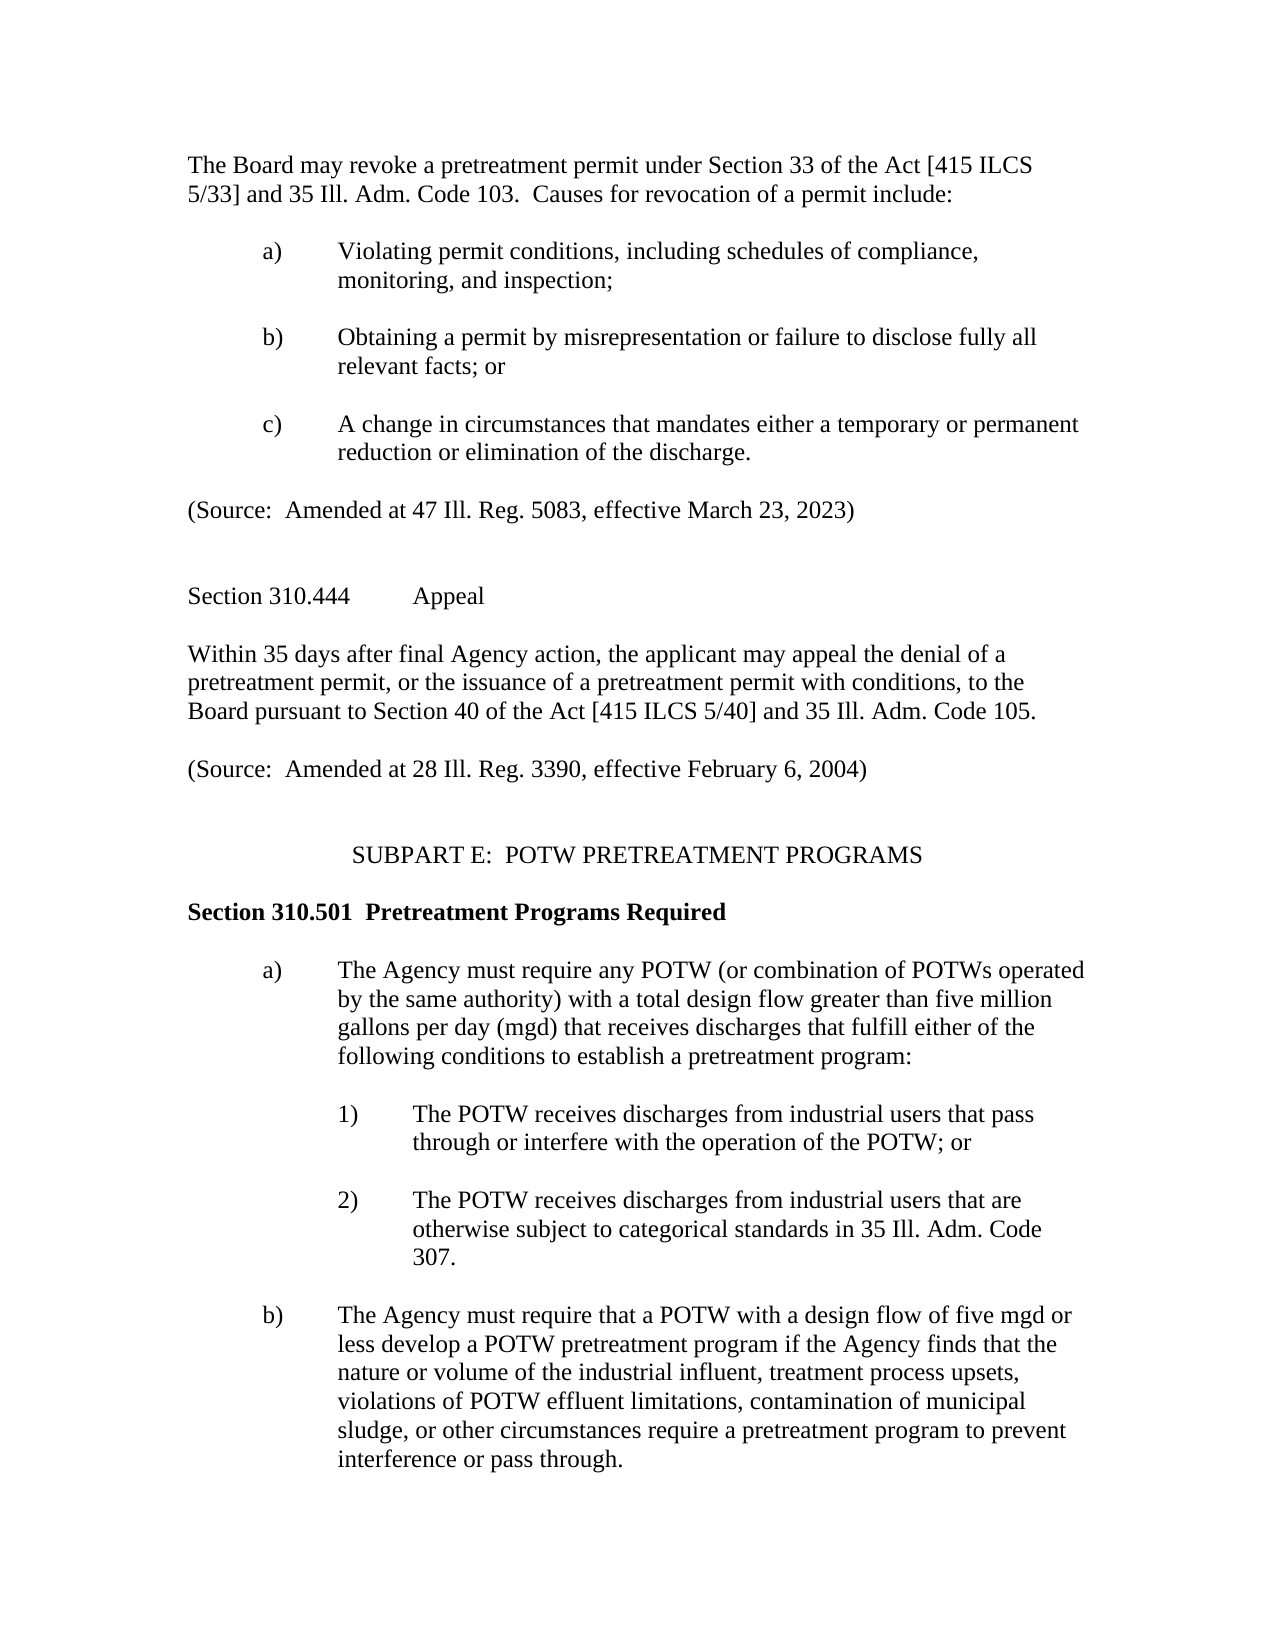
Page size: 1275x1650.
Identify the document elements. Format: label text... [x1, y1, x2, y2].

text a) Violating permit conditions, including schedules of compliance, monitoring, and inspection; [262, 236, 1087, 294]
text Section 310.501 Pretreatment Programs Required [187, 897, 1087, 926]
text (Source: Amended at 28 Ill. Reg. 3390, effective February 6, 2004) [187, 754, 1087, 782]
text 1) The POTW receives discharges from industrial users that pass through or interfere with the operation of the POTW; or [337, 1099, 1087, 1156]
text 2) The POTW receives discharges from industrial users that are otherwise subject to categorical standards in 35 Ill. Adm. Code 307. [337, 1185, 1087, 1271]
subtitle SUBPART E: POTW PRETREATMENT PROGRAMS [262, 840, 1012, 869]
text Within 35 days after final Agency action, the applicant may appeal the denial of a pretreatment permit, or the issuance of a pretreatment permit with conditions, to the Board pursuant to Section 40 of the Act [415 ILCS 5/40] and 35 Ill. Adm. Code 105. [187, 639, 1087, 725]
subtitle Section 310.444 Appeal [187, 581, 1087, 610]
text b) Obtaining a permit by misrepresentation or failure to disclose fully all relevant facts; or [262, 322, 1087, 380]
text The Board may revoke a pretreatment permit under Section 33 of the Act [415 ILCS 5/33] and 35 Ill. Adm. Code 103. Causes for revocation of a permit include: [187, 150, 1087, 207]
text (Source: Amended at 47 Ill. Reg. 5083, effective March 23, 2023) [187, 495, 1087, 524]
text b) The Agency must require that a POTW with a design flow of five mgd or less develop a POTW pretreatment program if the Agency finds that the nature or volume of the industrial influent, treatment process upsets, violations of POTW effluent limitations, contamination of municipal sludge, or other circumstances require a pretreatment program to prevent interference or pass through. [262, 1300, 1087, 1472]
text c) A change in circumstances that mandates either a temporary or permanent reduction or elimination of the discharge. [262, 409, 1087, 466]
text a) The Agency must require any POTW (or combination of POTWs operated by the same authority) with a total design flow greater than five million gallons per day (mgd) that receives discharges that fulfill either of the following conditions to establish a pretreatment program: [262, 955, 1087, 1070]
